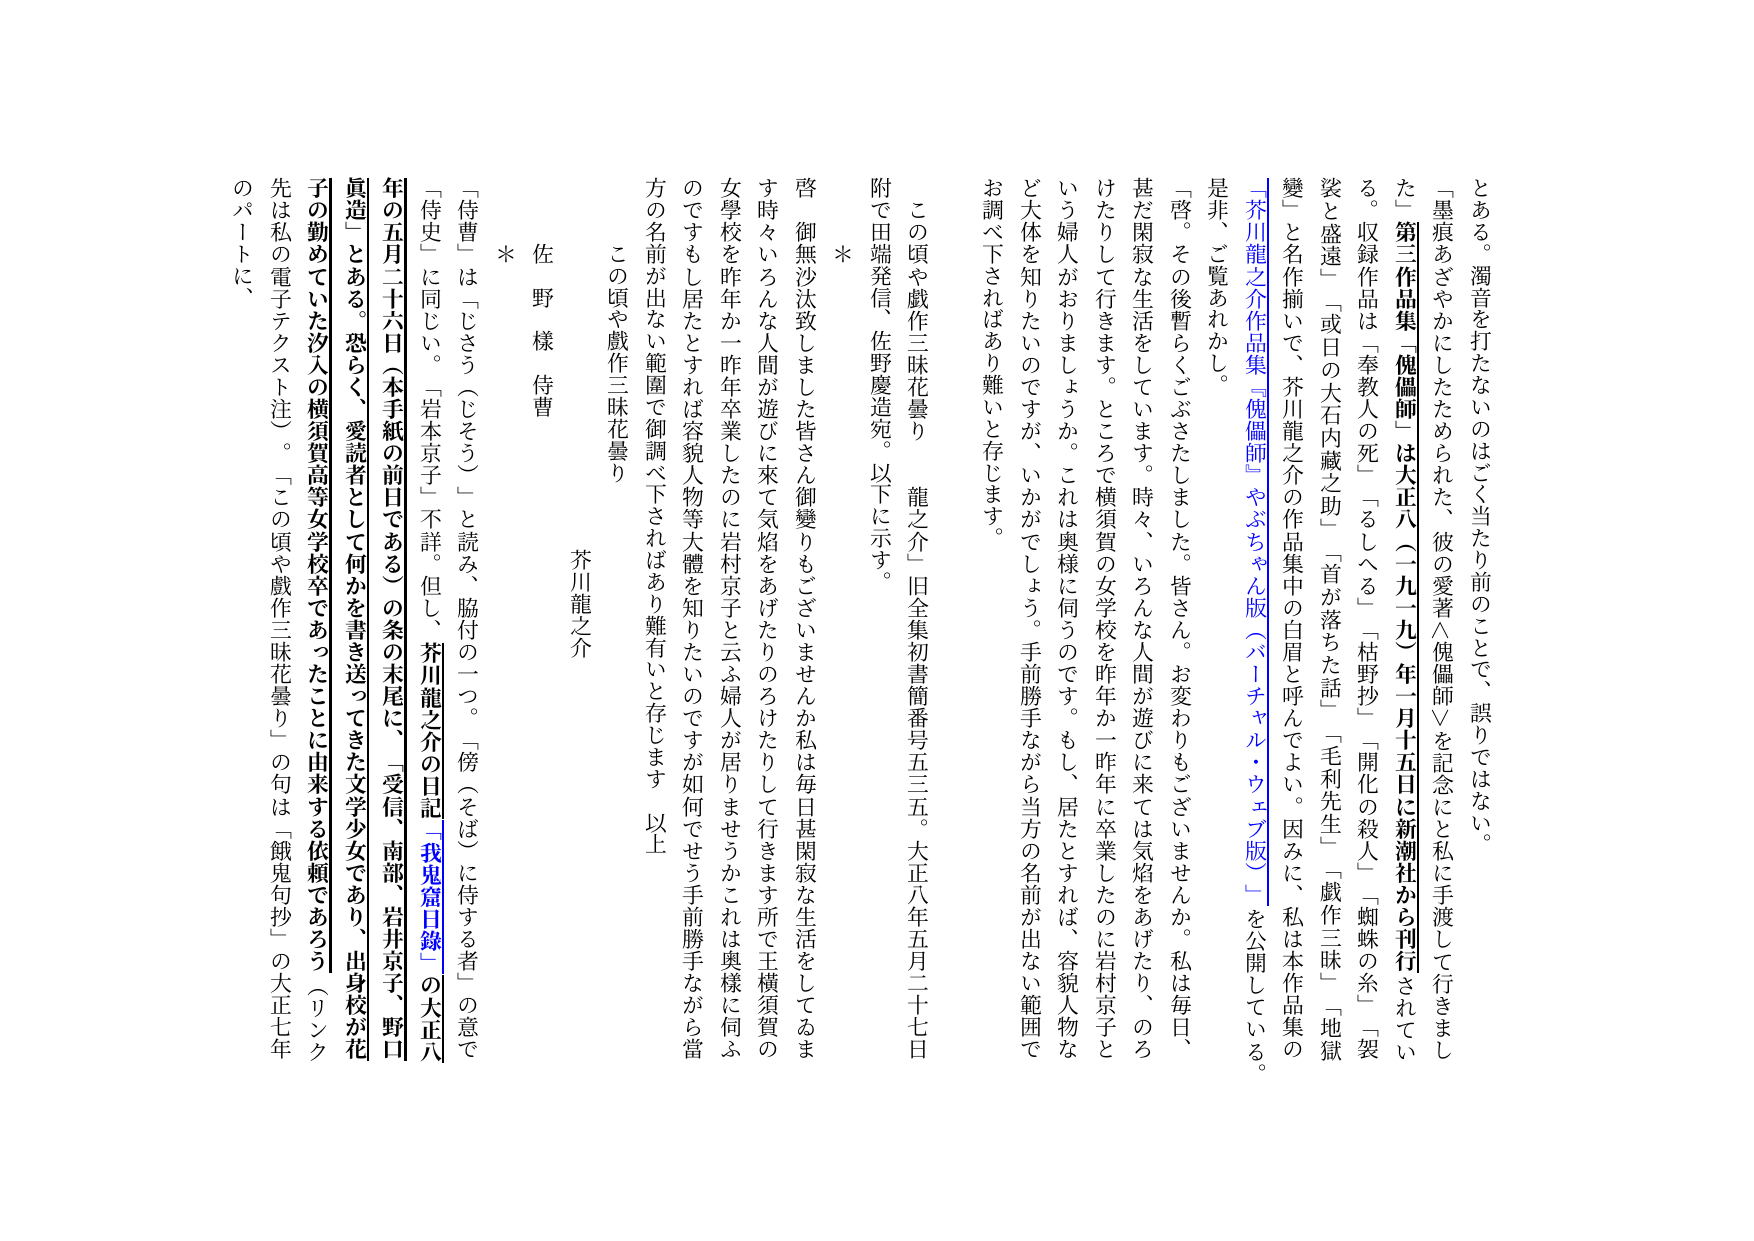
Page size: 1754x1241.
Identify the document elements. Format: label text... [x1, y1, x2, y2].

text ＊ [825, 177, 862, 1063]
text 「侍曹」は「じさう（じそう）」と読み、脇付の一つ。「傍（そば）に侍する者」の意で「侍史」に同じい。「岩本京子」不詳。但し、芥川龍之介の日記「我鬼窟日錄」の大正八年の五月二十六日（本手紙の前日である）の条の末尾に、「受信、南部、岩井京子、野口眞造」とある。恐らく、愛読者として何かを書き送ってきた文学少女であり、出身校が花子の勤めていた汐入の横須賀高等女学校卒であったことに由来する依頼であろう（リンク先は私の電子テクスト注）。「この頃や戲作三昧花曇り」の句は「餓鬼句抄」の大正七年のパートに、 [225, 177, 487, 1063]
text とある。濁音を打たないのはごく当たり前のことで、誤りではない。 [1462, 177, 1500, 1063]
text 「墨痕あざやかにしたためられた、彼の愛著＜傀儡師＞を記念にと私に手渡して行きました」第三作品集「傀儡師」は大正八（一九一九）年一月十五日に新潮社から刊行されている。収録作品は「奉教人の死」「るしへる」「枯野抄」「開化の殺人」「蜘蛛の糸」「袈裟と盛遠」「或日の大石内藏之助」「首が落ちた話」「毛利先生」「戯作三昧」「地獄變」と名作揃いで、芥川龍之介の作品集中の白眉と呼んでよい。因みに、私は本作品集の「芥川龍之介作品集『傀儡師』やぶちゃん版（バーチャル・ウェブ版）」を公開している。是非、ご覧あれかし。 [1200, 177, 1462, 1063]
text 芥川龍之介 [562, 177, 600, 1063]
text 佐 野 樣 侍曹 [525, 177, 562, 1063]
text この頃や戲作三昧花曇り [600, 177, 637, 1063]
text この頃や戯作三昧花曇り 龍之介」旧全集初書簡番号五三五。大正八年五月二十七日附で田端発信、佐野慶造宛。以下に示す。 [862, 177, 937, 1063]
text ＊ [487, 177, 525, 1063]
text 啓 御無沙汰致しました皆さん御變りもございませんか私は毎日甚閑寂な生活をしてゐます時々いろんな人間が遊びに來て気焰をあげたりのろけたりして行きます所で王橫須賀の女學校を昨年か一昨年卒業したのに岩村京子と云ふ婦人が居りませうかこれは奥樣に伺ふのですもし居たとすれば容貌人物等大體を知りたいのですが如何でせう手前勝手ながら當方の名前が出ない範圍で御調べ下さればあり難有いと存じます 以上 [637, 177, 825, 1063]
text 「啓。その後暫らくごぶさたしました。皆さん。お変わりもございませんか。私は毎日、甚だ閑寂な生活をしています。時々、いろんな人間が遊びに来ては気焰をあげたり、のろけたりして行きます。ところで横須賀の女学校を昨年か一昨年に卒業したのに岩村京子という婦人がおりましょうか。これは奥様に伺うのです。もし、居たとすれば、容貌人物など大体を知りたいのですが、いかがでしょう。手前勝手ながら当方の名前が出ない範囲でお調べ下さればあり難いと存じます。 [975, 177, 1200, 1063]
